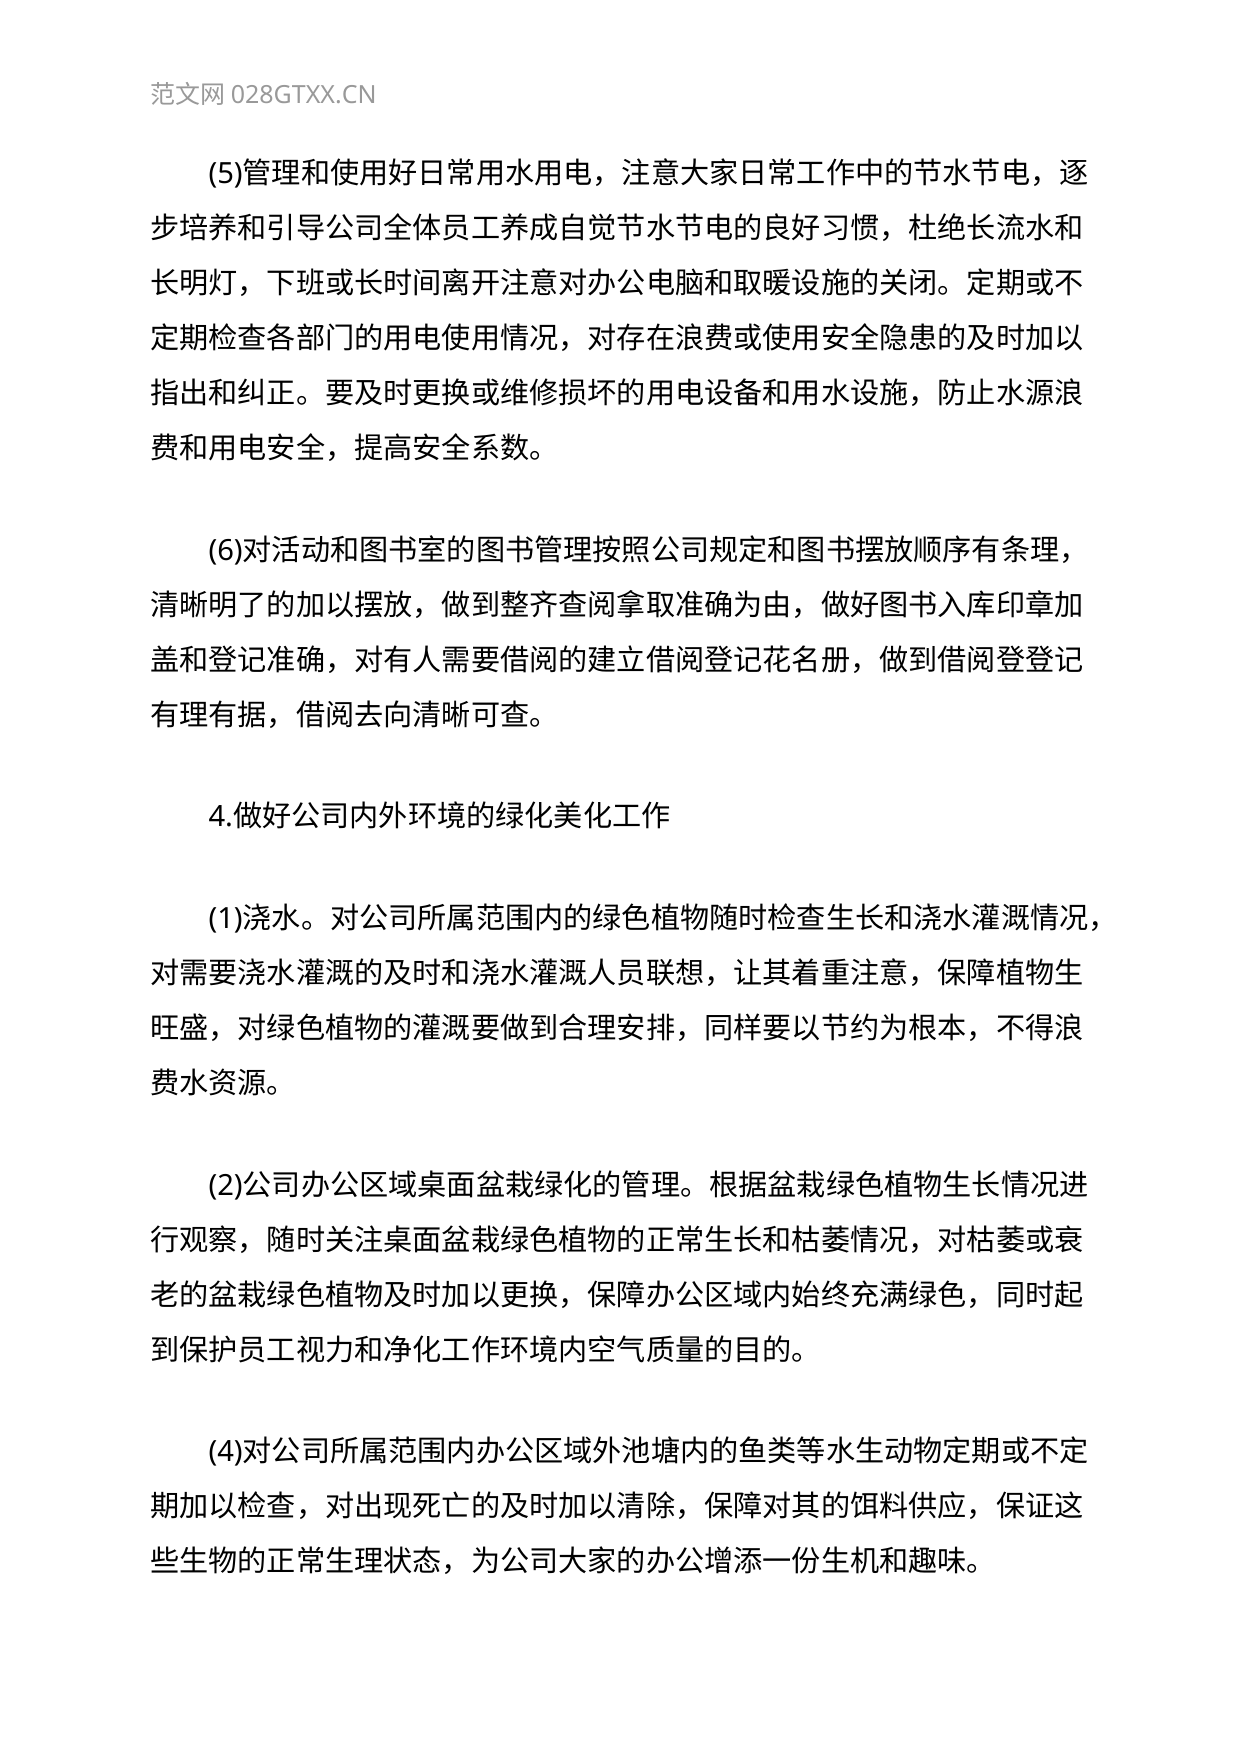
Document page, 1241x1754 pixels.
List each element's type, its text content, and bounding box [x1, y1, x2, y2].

text 4.做好公司内外环境的绿化美化工作 [150, 793, 1090, 835]
text (5)管理和使用好日常用水用电，注意大家日常工作中的节水节电，逐步培养和引导公司全体员工养成自觉节水节电的良好习惯，杜绝长流水和长明灯，下班或长时间离开注意对办公电脑和取暖设施的关闭。定期或不定期检查各部门的用电使用情况，对存在浪费或使用安全隐患的及时加以指出和纠正。要及时更换或维修损坏的用电设备和用水设施，防止水源浪费和用电安全，提高安全系数。 [150, 150, 1090, 467]
text (4)对公司所属范围内办公区域外池塘内的鱼类等水生动物定期或不定期加以检查，对出现死亡的及时加以清除，保障对其的饵料供应，保证这些生物的正常生理状态，为公司大家的办公增添一份生机和趣味。 [150, 1428, 1090, 1580]
text (2)公司办公区域桌面盆栽绿化的管理。根据盆栽绿色植物生长情况进行观察，随时关注桌面盆栽绿色植物的正常生长和枯萎情况，对枯萎或衰老的盆栽绿色植物及时加以更换，保障办公区域内始终充满绿色，同时起到保护员工视力和净化工作环境内空气质量的目的。 [150, 1161, 1090, 1368]
text (6)对活动和图书室的图书管理按照公司规定和图书摆放顺序有条理，清晰明了的加以摆放，做到整齐查阅拿取准确为由，做好图书入库印章加盖和登记准确，对有人需要借阅的建立借阅登记花名册，做到借阅登登记有理有据，借阅去向清晰可查。 [150, 526, 1090, 733]
text (1)浇水。对公司所属范围内的绿色植物随时检查生长和浇水灌溉情况，对需要浇水灌溉的及时和浇水灌溉人员联想，让其着重注意，保障植物生旺盛，对绿色植物的灌溉要做到合理安排，同样要以节约为根本，不得浪费水资源。 [150, 895, 1090, 1102]
